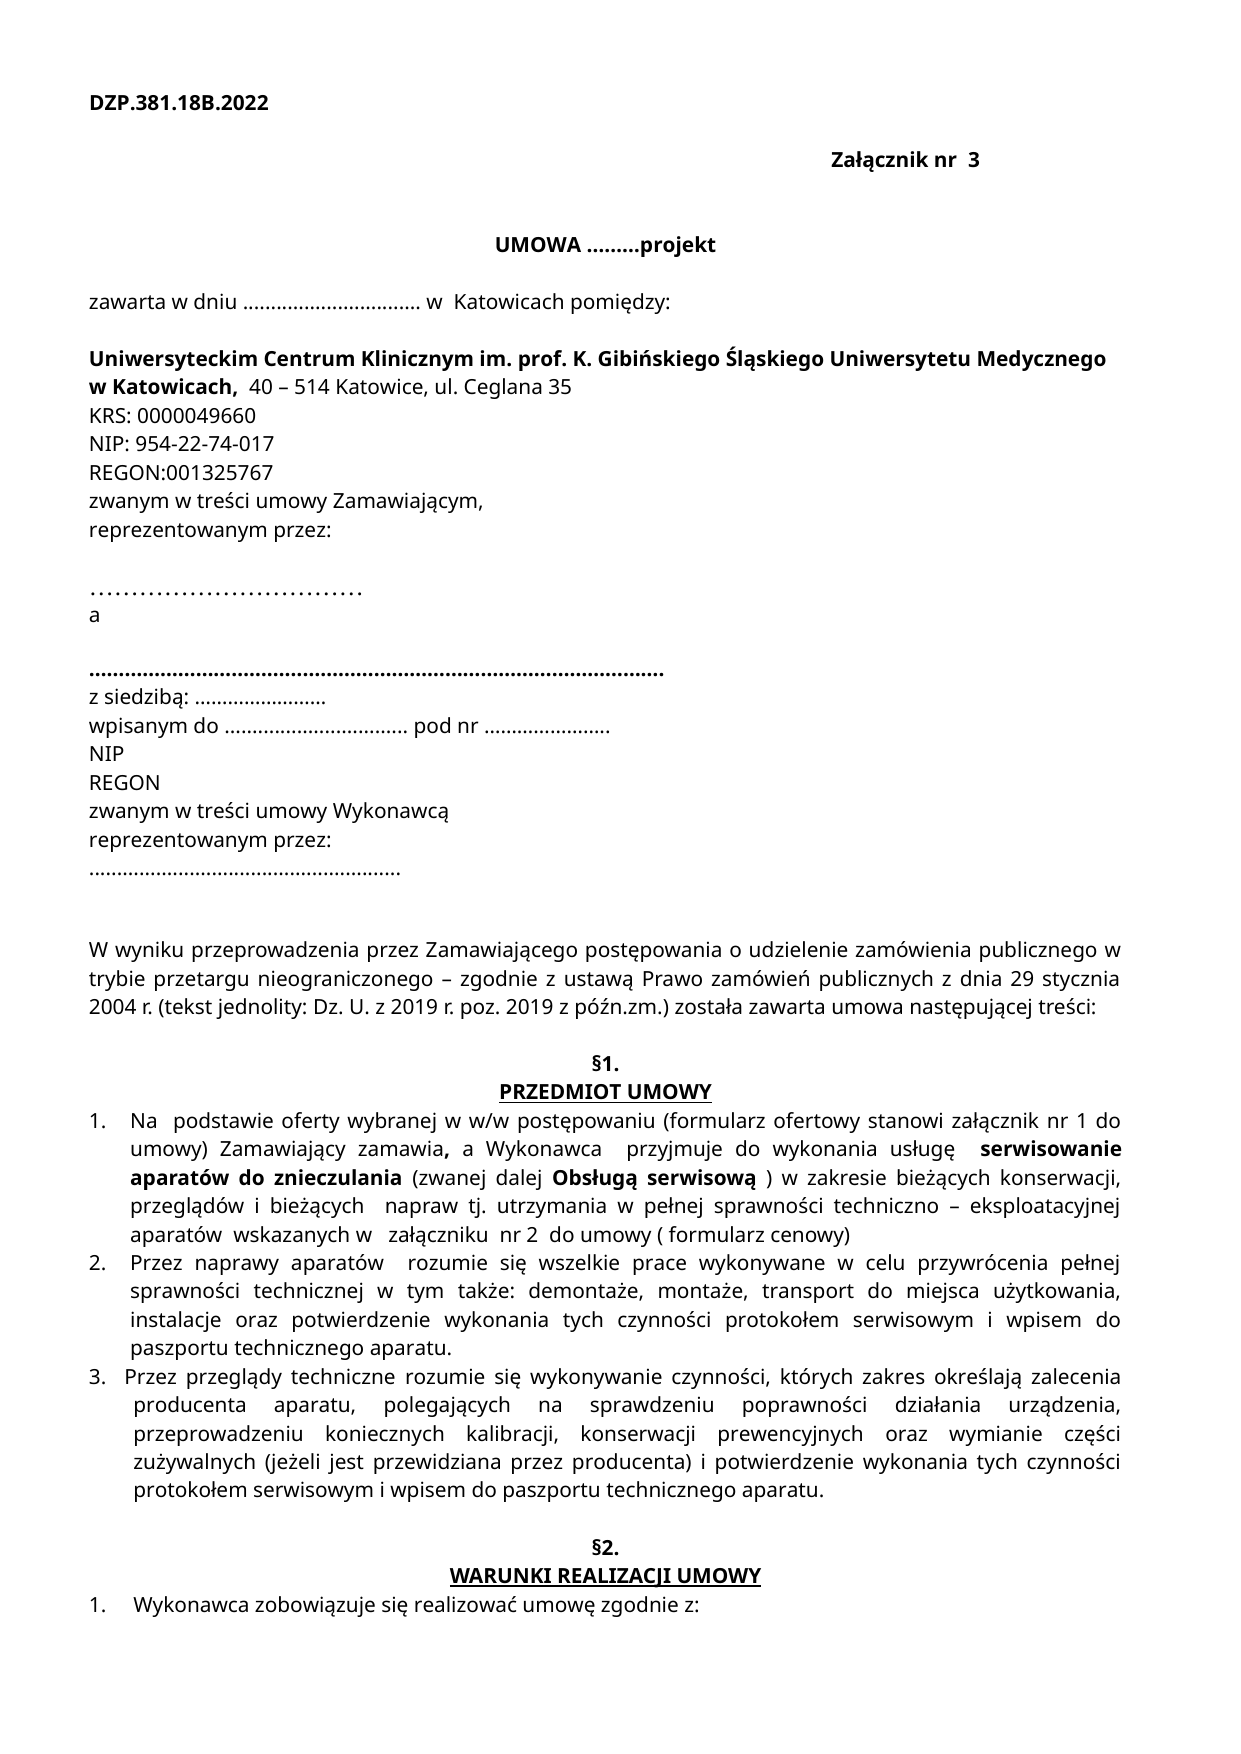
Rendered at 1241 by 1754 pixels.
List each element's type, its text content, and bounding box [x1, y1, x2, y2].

list Przez naprawy aparatów rozumie się wszelkie prace wykonywane w celu przywrócenia pełnej sprawności technicznej w tym także: demontaże, montaże, transport do miejsca użytkowania, instalacje oraz potwierdzenie wykonania tych czynności protokołem serwisowym i wpisem do paszportu technicznego aparatu. [89, 1248, 1122, 1362]
text KRS: 0000049660 [89, 401, 1122, 429]
text §1. [89, 1049, 1122, 1077]
text REGON:001325767 [89, 458, 1122, 486]
text reprezentowanym przez: [89, 515, 1122, 543]
text zawarta w dniu ................................ w Katowicach pomiędzy: [89, 287, 1122, 316]
text a [89, 601, 1122, 629]
text ……………………………………………………………………………………. [89, 654, 1122, 682]
text Uniwersyteckim Centrum Klinicznym im. prof. K. Gibińskiego Śląskiego Uniwersytetu Medycznego w Katowicach, 40 – 514 Katowice, ul. Ceglana 35 [89, 344, 1122, 401]
text NIP [89, 739, 1122, 768]
text §2. [89, 1533, 1122, 1561]
list Na podstawie oferty wybranej w w/w postępowaniu (formularz ofertowy stanowi załącznik nr 1 do umowy) Zamawiający zamawia, a Wykonawca przyjmuje do wykonania usługę serwisowanie aparatów do znieczulania (zwanej dalej Obsługą serwisową ) w zakresie bieżących konserwacji, przeglądów i bieżących napraw tj. utrzymania w pełnej sprawności techniczno – eksploatacyjnej aparatów wskazanych w załączniku nr 2 do umowy ( formularz cenowy) [89, 1106, 1122, 1248]
text Załącznik nr 3 [89, 145, 1228, 173]
text PRZEDMIOT UMOWY [89, 1077, 1122, 1106]
text zwanym w treści umowy Zamawiającym, [89, 486, 1122, 515]
text W wyniku przeprowadzenia przez Zamawiającego postępowania o udzielenie zamówienia publicznego w trybie przetargu nieograniczonego – zgodnie z ustawą Prawo zamówień publicznych z dnia 29 stycznia 2004 r. (tekst jednolity: Dz. U. z 2019 r. poz. 2019 z późn.zm.) została zawarta umowa następującej treści: [89, 935, 1122, 1021]
text z siedzibą: …………………… [89, 682, 1122, 711]
text WARUNKI REALIZACJI UMOWY [89, 1561, 1122, 1590]
text NIP: 954-22-74-017 [89, 429, 1122, 458]
text UMOWA ………projekt [89, 230, 1122, 259]
text DZP.381.18B.2022 [89, 88, 1228, 116]
text zwanym w treści umowy Wykonawcą [89, 796, 1122, 825]
text …………………………… [89, 572, 1122, 601]
text ........................................................ [89, 853, 1122, 882]
text reprezentowanym przez: [89, 825, 1122, 853]
text REGON [89, 768, 1122, 796]
text 3. Przez przeglądy techniczne rozumie się wykonywanie czynności, których zakres określają zalecenia producenta aparatu, polegających na sprawdzeniu poprawności działania urządzenia, przeprowadzeniu koniecznych kalibracji, konserwacji prewencyjnych oraz wymianie części zużywalnych (jeżeli jest przewidziana przez producenta) i potwierdzenie wykonania tych czynności protokołem serwisowym i wpisem do paszportu technicznego aparatu. [89, 1362, 1122, 1504]
list Wykonawca zobowiązuje się realizować umowę zgodnie z: [89, 1590, 1122, 1618]
text wpisanym do ................................. pod nr ………………….. [89, 711, 1122, 739]
